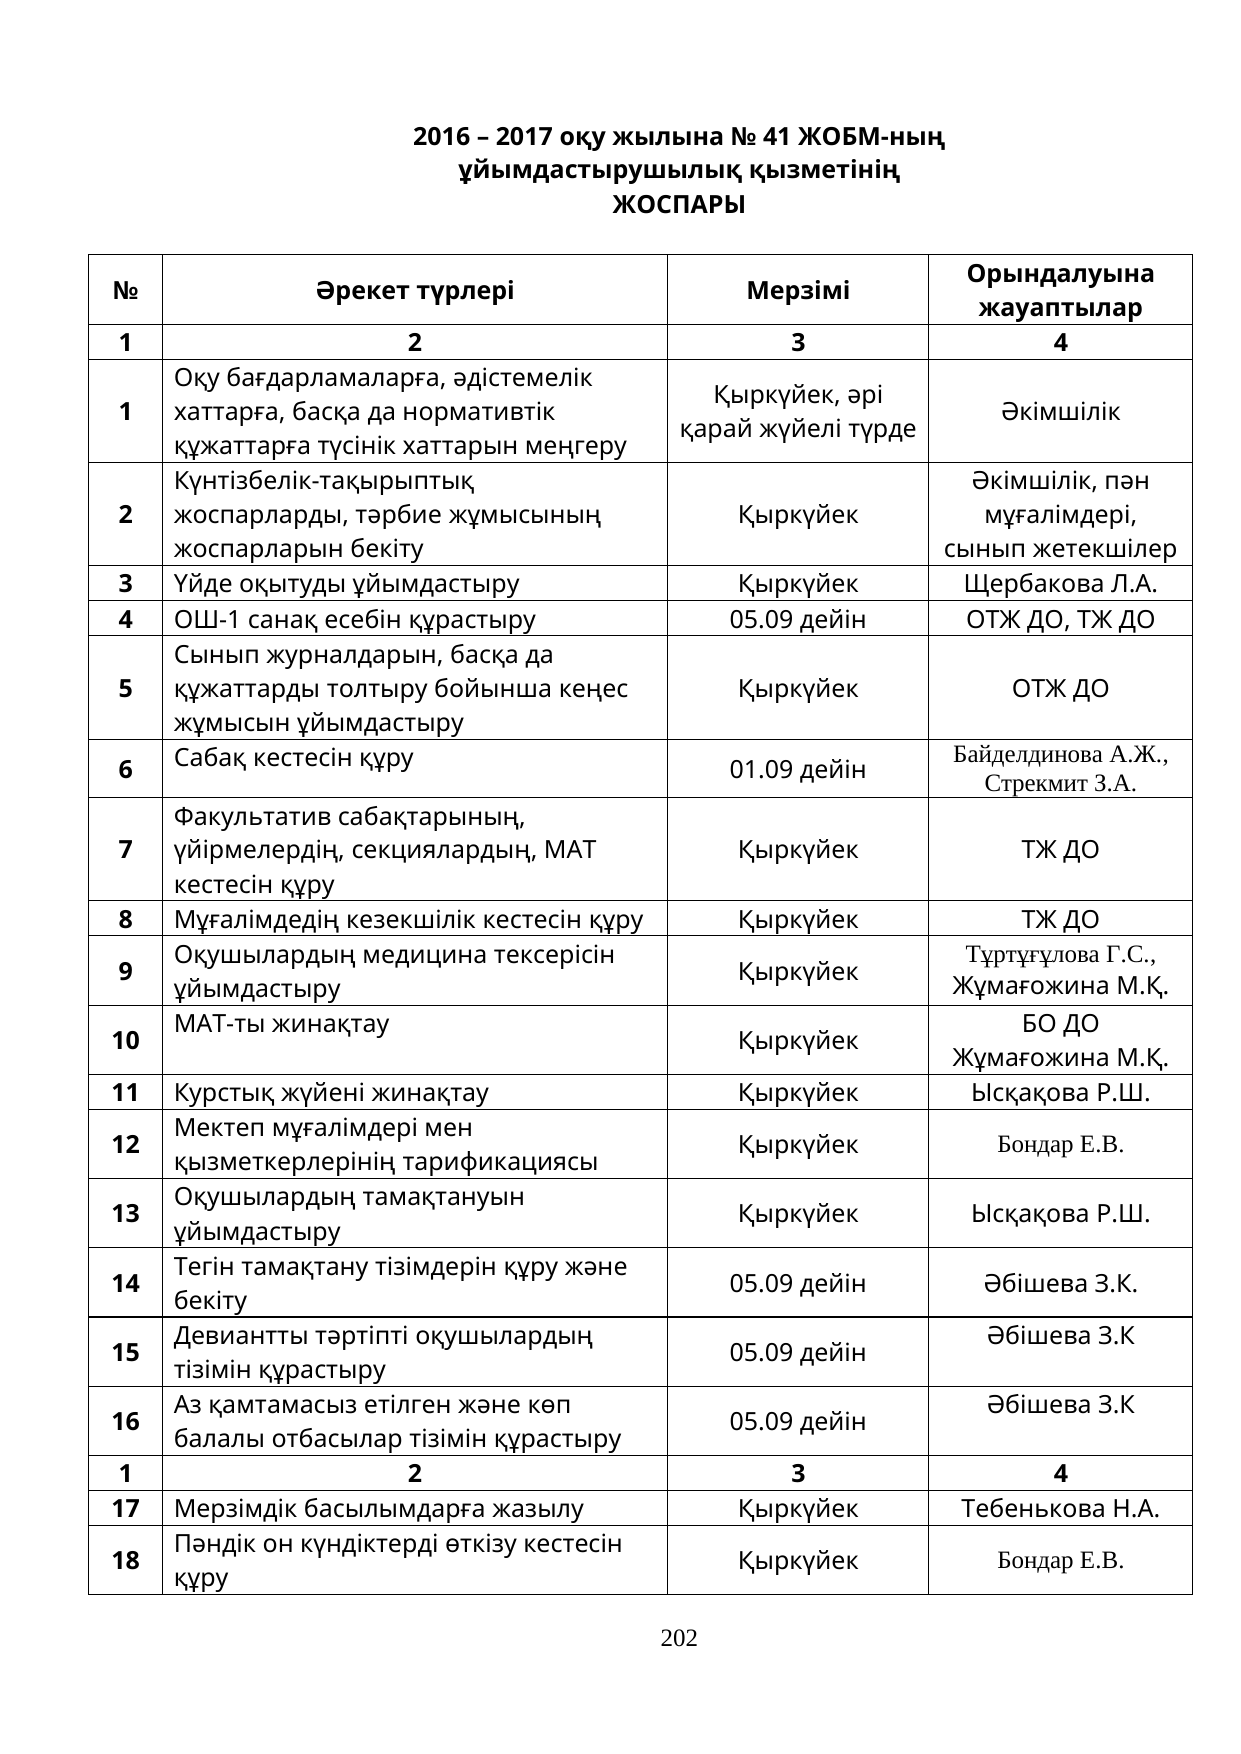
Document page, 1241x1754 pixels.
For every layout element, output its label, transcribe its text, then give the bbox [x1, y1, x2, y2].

table_cell Қыркүйек [668, 1179, 928, 1247]
table_cell 2 [163, 1456, 667, 1490]
table_cell 2 [89, 463, 162, 565]
table_cell 10 [89, 1006, 162, 1074]
table_cell 5 [89, 636, 162, 738]
table_cell ОШ-1 санақ есебін құрастыру [163, 601, 667, 635]
table_cell Мерзімдік басылымдарға жазылу [163, 1491, 667, 1525]
table_cell Қыркүйек [668, 1075, 928, 1109]
table_cell 17 [89, 1491, 162, 1525]
table_cell 1 [89, 1456, 162, 1490]
table_cell Қыркүйек [668, 1110, 928, 1178]
table_cell Қыркүйек [668, 463, 928, 565]
table_cell Девиантты тәртіпті оқушылардың тізімін құрастыру [163, 1318, 667, 1386]
table_cell 4 [929, 1456, 1192, 1490]
table_cell 13 [89, 1179, 162, 1247]
table_cell Бондар Е.В. [929, 1110, 1192, 1178]
table_cell БО ДО Жұмағожина М.Қ. [929, 1006, 1192, 1074]
table_cell Бондар Е.В. [929, 1526, 1192, 1594]
table_cell Оқушылардың тамақтануын ұйымдастыру [163, 1179, 667, 1247]
table_cell 6 [89, 740, 162, 797]
table_cell 11 [89, 1075, 162, 1109]
table_cell 3 [89, 566, 162, 600]
table_cell Қыркүйек [668, 936, 928, 1004]
table_cell Қыркүйек [668, 566, 928, 600]
text ұйымдастырушылық қызметінің [177, 152, 1181, 186]
table_cell Мұғалімдедің кезекшілік кестесін құру [163, 901, 667, 935]
table_cell 18 [89, 1526, 162, 1594]
table_cell ОТЖ ДО, ТЖ ДО [929, 601, 1192, 635]
table_header Мерзімі [668, 255, 928, 323]
table_cell Қыркүйек [668, 1526, 928, 1594]
table_cell 15 [89, 1318, 162, 1386]
table_cell Үйде оқытуды ұйымдастыру [163, 566, 667, 600]
text 2016 – 2017 оқу жылына № 41 ЖОБМ-ның [177, 118, 1181, 152]
table_cell Байделдинова А.Ж., Стрекмит З.А. [929, 740, 1192, 797]
table_cell ТЖ ДО [929, 798, 1192, 900]
table_cell Ысқақова Р.Ш. [929, 1075, 1192, 1109]
table_header Орындалуына жауаптылар [929, 255, 1192, 323]
table_cell Әбішева З.К [929, 1318, 1192, 1386]
table_cell Сынып журналдарын, басқа да құжаттарды толтыру бойынша кеңес жұмысын ұйымдастыру [163, 636, 667, 738]
table_cell Қыркүйек [668, 1006, 928, 1074]
table_cell 12 [89, 1110, 162, 1178]
table_cell 14 [89, 1248, 162, 1316]
table_cell МАТ-ты жинақтау [163, 1006, 667, 1074]
table_cell 8 [89, 901, 162, 935]
table_cell Тебенькова Н.А. [929, 1491, 1192, 1525]
table_cell ТЖ ДО [929, 901, 1192, 935]
table_cell 4 [89, 601, 162, 635]
table_cell 05.09 дейін [668, 1387, 928, 1455]
text ЖОСПАРЫ [177, 186, 1181, 220]
table_cell Тұртұғұлова Г.С., Жұмағожина М.Қ. [929, 936, 1192, 1004]
table_cell ОТЖ ДО [929, 636, 1192, 738]
table_cell Әкімшілік, пән мұғалімдері, сынып жетекшілер [929, 463, 1192, 565]
table_cell 1 [89, 325, 162, 359]
table_cell 16 [89, 1387, 162, 1455]
table_cell Курстық жүйені жинақтау [163, 1075, 667, 1109]
table_cell Қыркүйек [668, 798, 928, 900]
table_cell Пәндік он күндіктерді өткізу кестесін құру [163, 1526, 667, 1594]
table_cell 9 [89, 936, 162, 1004]
table_cell 3 [668, 1456, 928, 1490]
table_cell Қыркүйек, әрі қарай жүйелі түрде [668, 360, 928, 462]
table_cell Күнтізбелік-тақырыптық жоспарларды, тәрбие жұмысының жоспарларын бекіту [163, 463, 667, 565]
table_cell 3 [668, 325, 928, 359]
table_cell 01.09 дейін [668, 740, 928, 797]
table_cell Щербакова Л.А. [929, 566, 1192, 600]
table_cell Ысқақова Р.Ш. [929, 1179, 1192, 1247]
table_cell Әбішева З.К [929, 1387, 1192, 1455]
table_cell 05.09 дейін [668, 1248, 928, 1316]
table_cell 1 [89, 360, 162, 462]
table_cell Қыркүйек [668, 1491, 928, 1525]
table_cell 05.09 дейін [668, 601, 928, 635]
table_cell 05.09 дейін [668, 1318, 928, 1386]
table_header № [89, 255, 162, 323]
table_cell Сабақ кестесін құру [163, 740, 667, 797]
table_cell Әбішева З.К. [929, 1248, 1192, 1316]
table_header Әрекет түрлері [163, 255, 667, 323]
table_cell Оқушылардың медицина тексерісін ұйымдастыру [163, 936, 667, 1004]
table_cell 7 [89, 798, 162, 900]
table_cell Факультатив сабақтарының, үйірмелердің, секциялардың, МАТ кестесін құру [163, 798, 667, 900]
table_cell Аз қамтамасыз етілген және көп балалы отбасылар тізімін құрастыру [163, 1387, 667, 1455]
table_cell 4 [929, 325, 1192, 359]
table_cell Мектеп мұғалімдері мен қызметкерлерінің тарификациясы [163, 1110, 667, 1178]
table_cell Қыркүйек [668, 901, 928, 935]
table_cell Қыркүйек [668, 636, 928, 738]
table_cell Тегін тамақтану тізімдерін құру және бекіту [163, 1248, 667, 1316]
table_cell Оқу бағдарламаларға, әдістемелік хаттарға, басқа да нормативтік құжаттарға түсінік хаттарын меңгеру [163, 360, 667, 462]
table_cell Әкімшілік [929, 360, 1192, 462]
table_cell 2 [163, 325, 667, 359]
